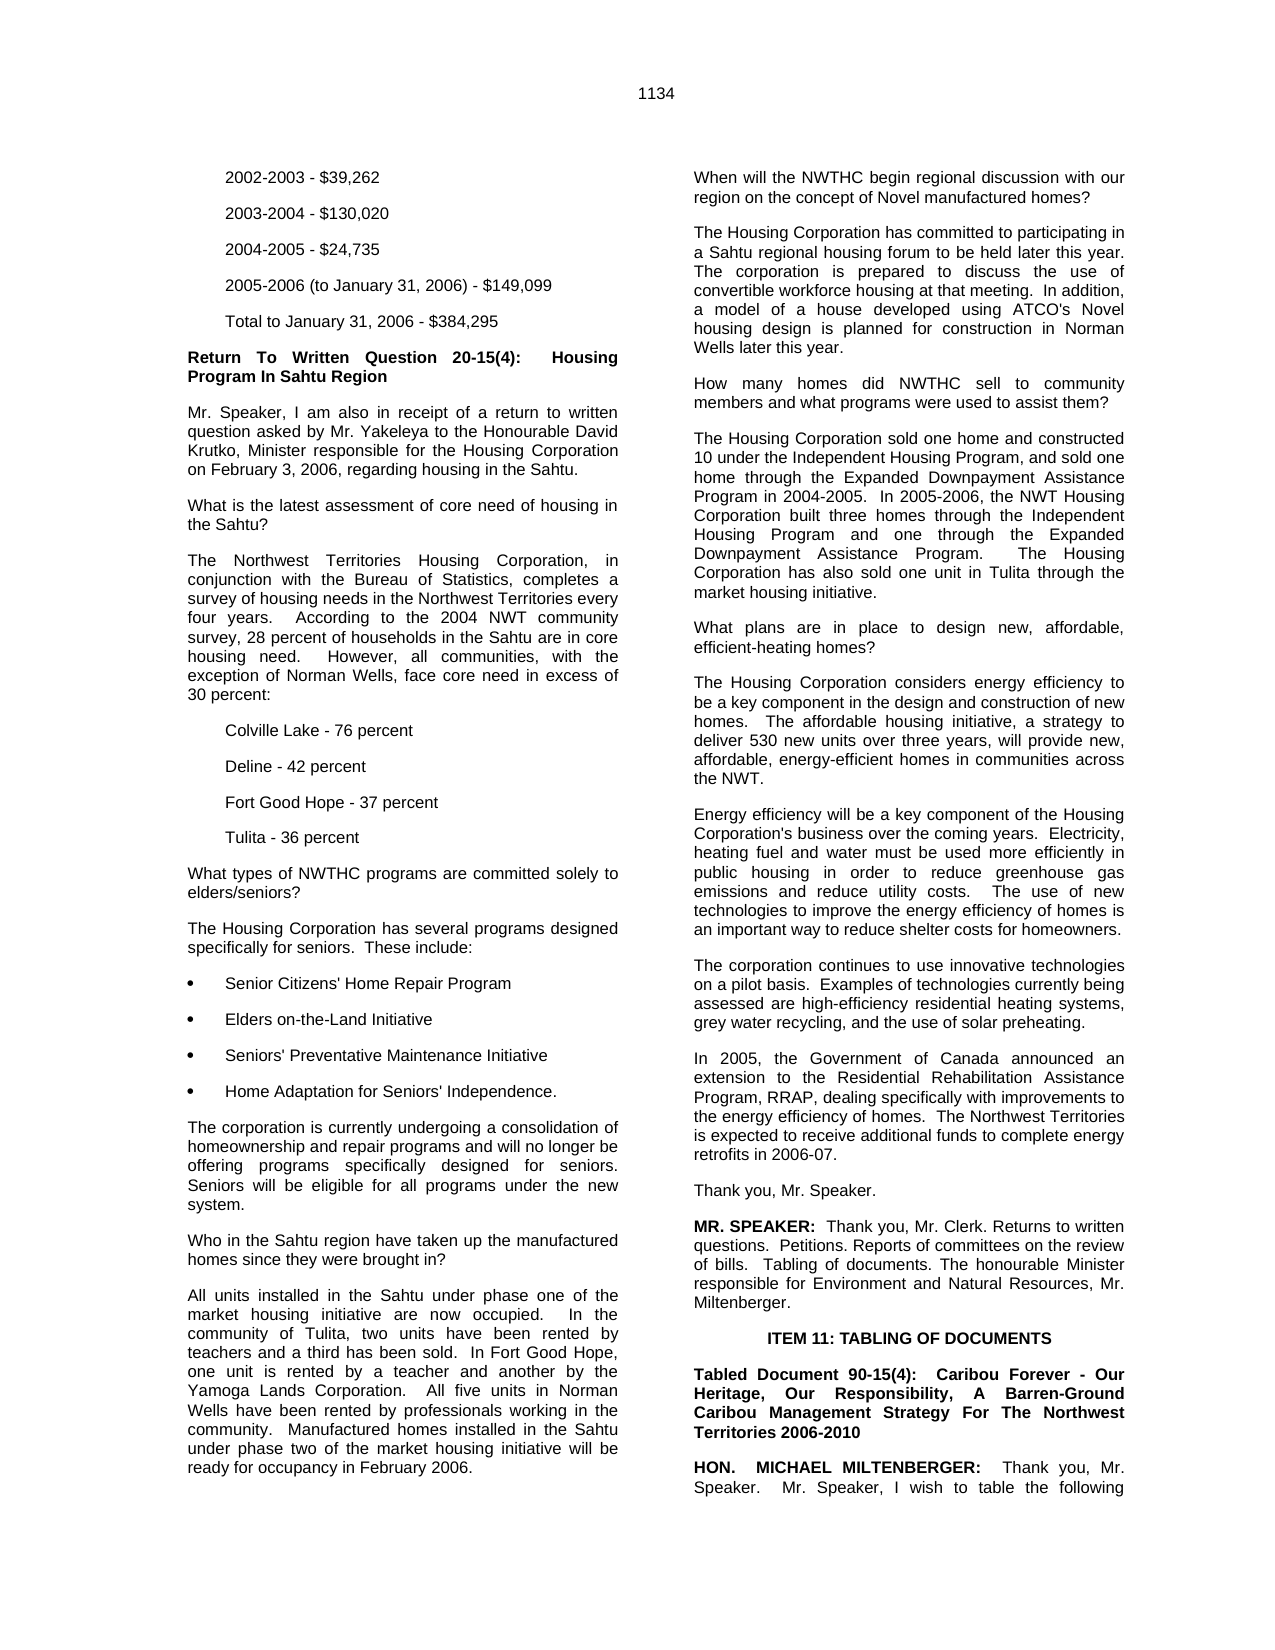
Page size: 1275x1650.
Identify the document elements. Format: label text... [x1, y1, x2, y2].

text What plans are in place to design new, affordable, efficient-heating homes? [694, 618, 1125, 657]
text 2005-2006 (to January 31, 2006) - $149,099 [225, 276, 619, 295]
text What types of NWTHC programs are committed solely to elders/seniors? [187, 864, 619, 902]
text The Northwest Territories Housing Corporation, in conjunction with the Bureau of Statistics, completes a survey of housing needs in the Northwest Territories every four years. According to the 2004 NWT community survey, 28 percent of households in the Sahtu are in core housing need. However, all communities, with the exception of Norman Wells, face core need in excess of 30 percent: [187, 551, 619, 704]
text In 2005, the Government of Canada announced an extension to the Residential Rehabilitation Assistance Program, RRAP, dealing specifically with improvements to the energy efficiency of homes. The Northwest Territories is expected to receive additional funds to complete energy retrofits in 2006-07. [694, 1049, 1125, 1164]
text Total to January 31, 2006 - $384,295 [225, 312, 619, 331]
list Home Adaptation for Seniors' Independence. [187, 1082, 619, 1101]
text 2002-2003 - $39,262 [225, 168, 619, 187]
text The corporation is currently undergoing a consolidation of homeownership and repair programs and will no longer be offering programs specifically designed for seniors. Seniors will be eligible for all programs under the new system. [187, 1118, 619, 1214]
text Energy efficiency will be a key component of the Housing Corporation's business over the coming years. Electricity, heating fuel and water must be used more efficiently in public housing in order to reduce greenhouse gas emissions and reduce utility costs. The use of new technologies to improve the energy efficiency of homes is an important way to reduce shelter costs for homeowners. [694, 805, 1125, 939]
subtitle Return To Written Question 20-15(4): Housing Program In Sahtu Region [187, 347, 619, 386]
text The corporation continues to use innovative technologies on a pilot basis. Examples of technologies currently being assessed are high-efficiency residential heating systems, grey water recycling, and the use of solar preheating. [694, 956, 1125, 1032]
list Senior Citizens' Home Repair Program [187, 974, 619, 993]
text When will the NWTHC begin regional discussion with our region on the concept of Novel manufactured homes? [694, 168, 1125, 207]
text Fort Good Hope - 37 percent [225, 792, 619, 812]
text 2003-2004 - $130,020 [225, 204, 619, 223]
text 2004-2005 - $24,735 [225, 240, 619, 259]
text Who in the Sahtu region have taken up the manufactured homes since they were brought in? [187, 1230, 619, 1269]
subtitle ITEM 11: TABLING OF DOCUMENTS [694, 1329, 1125, 1348]
text Deline - 42 percent [225, 757, 619, 776]
list Seniors' Preventative Maintenance Initiative [187, 1046, 619, 1065]
text What is the latest assessment of core need of housing in the Sahtu? [187, 496, 619, 534]
text The Housing Corporation has committed to participating in a Sahtu regional housing forum to be held later this year. The corporation is prepared to discuss the use of convertible workforce housing at that meeting. In addition, a model of a house developed using ATCO's Novel housing design is planned for construction in Norman Wells later this year. [694, 223, 1125, 357]
text The Housing Corporation sold one home and constructed 10 under the Independent Housing Program, and sold one home through the Expanded Downpayment Assistance Program in 2004-2005. In 2005-2006, the NWT Housing Corporation built three homes through the Independent Housing Program and one through the Expanded Downpayment Assistance Program. The Housing Corporation has also sold one unit in Tulita through the market housing initiative. [694, 429, 1125, 602]
text Thank you, Mr. Speaker. [694, 1181, 1125, 1200]
text Tulita - 36 percent [225, 828, 619, 847]
list Elders on-the-Land Initiative [187, 1010, 619, 1029]
text How many homes did NWTHC sell to community members and what programs were used to assist them? [694, 374, 1125, 412]
text The Housing Corporation considers energy efficiency to be a key component in the design and construction of new homes. The affordable housing initiative, a strategy to deliver 530 new units over three years, will provide new, affordable, energy-efficient homes in communities across the NWT. [694, 673, 1125, 788]
text The Housing Corporation has several programs designed specifically for seniors. These include: [187, 919, 619, 957]
text Colville Lake - 76 percent [225, 721, 619, 740]
subtitle Tabled Document 90-15(4): Caribou Forever - Our Heritage, Our Responsibility, A Barren-Ground Caribou Management Strategy For The Northwest Territories 2006-2010 [694, 1365, 1125, 1442]
text All units installed in the Sahtu under phase one of the market housing initiative are now occupied. In the community of Tulita, two units have been rented by teachers and a third has been sold. In Fort Good Hope, one unit is rented by a teacher and another by the Yamoga Lands Corporation. All five units in Norman Wells have been rented by professionals working in the community. Manufactured homes installed in the Sahtu under phase two of the market housing initiative will be ready for occupancy in February 2006. [187, 1285, 619, 1477]
text MR. SPEAKER: Thank you, Mr. Clerk. Returns to written questions. Petitions. Reports of committees on the review of bills. Tabling of documents. The honourable Minister responsible for Environment and Natural Resources, Mr. Miltenberger. [694, 1217, 1125, 1312]
text Mr. Speaker, I am also in receipt of a return to written question asked by Mr. Yakeleya to the Honourable David Krutko, Minister responsible for the Housing Corporation on February 3, 2006, regarding housing in the Sahtu. [187, 402, 619, 479]
